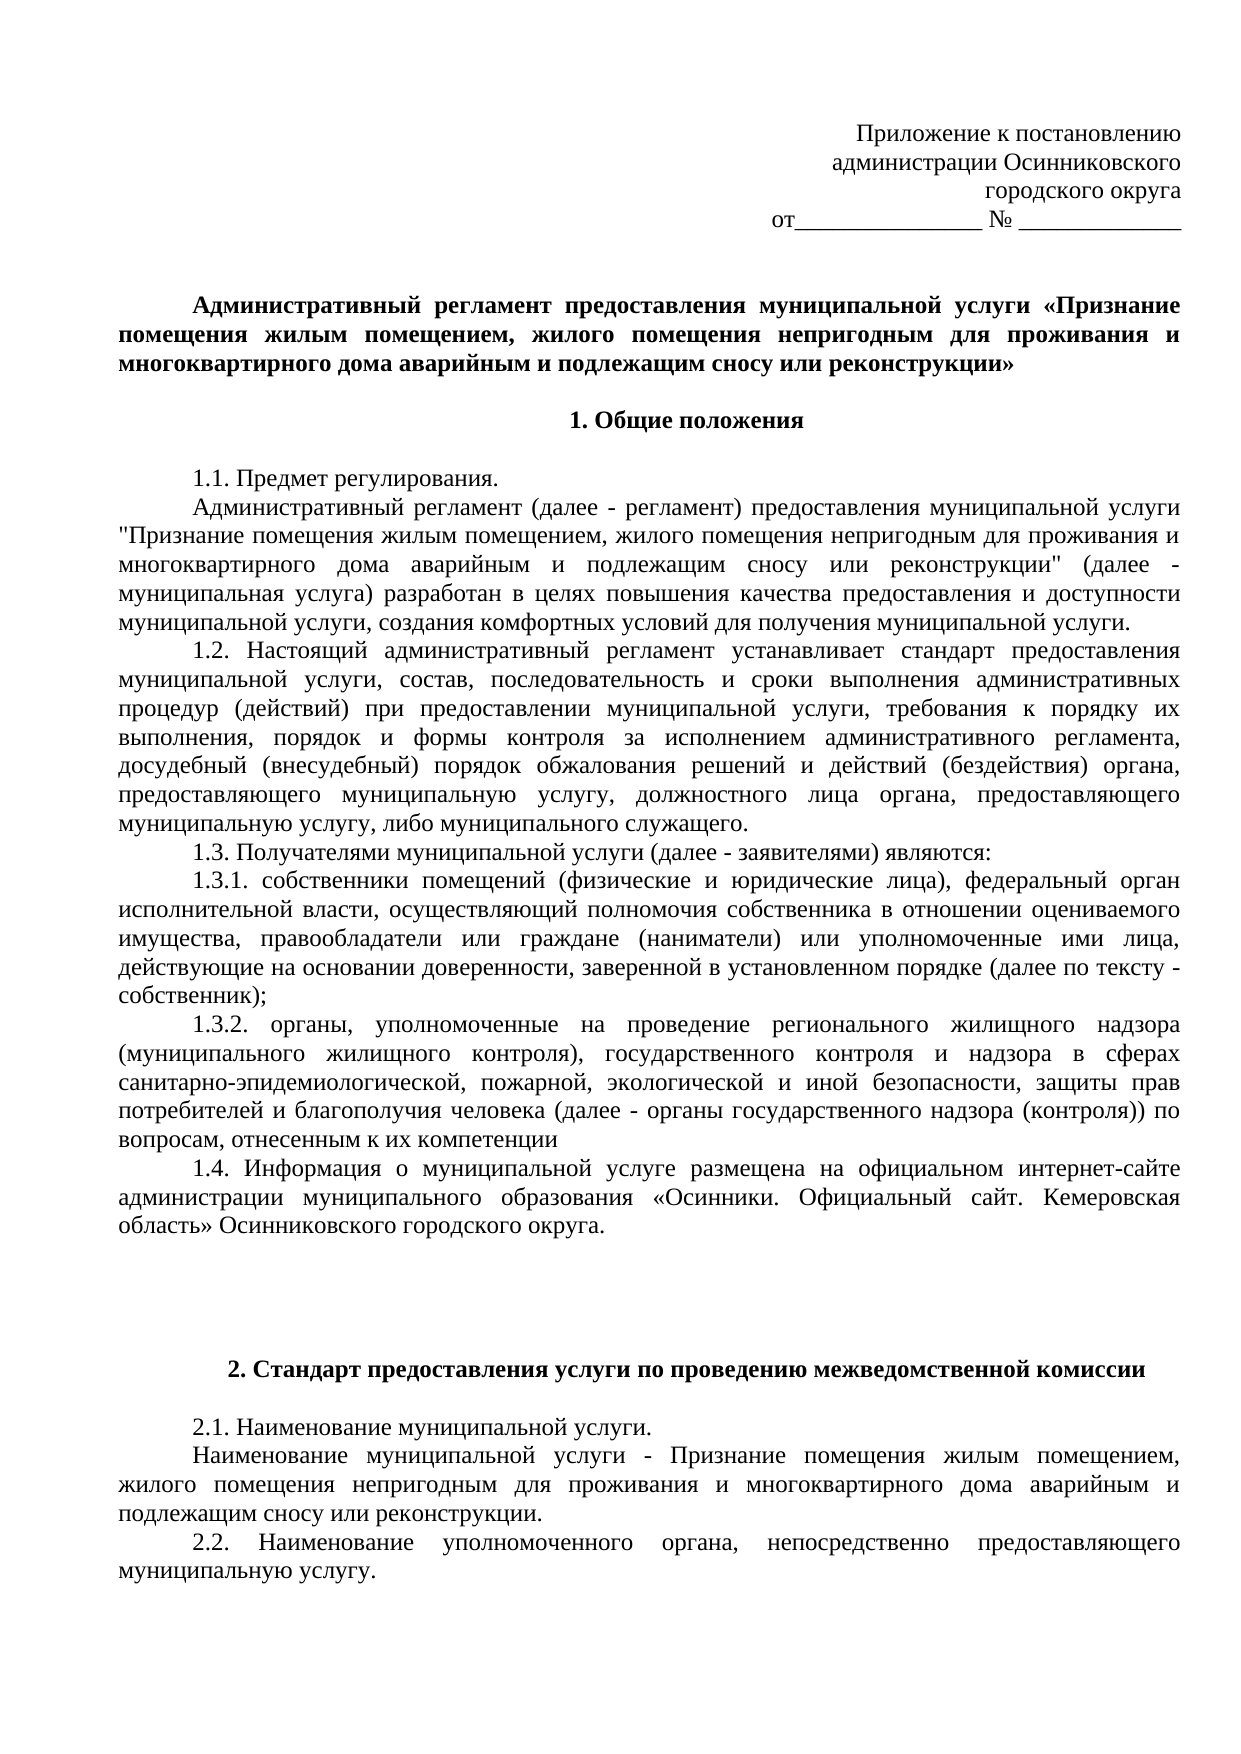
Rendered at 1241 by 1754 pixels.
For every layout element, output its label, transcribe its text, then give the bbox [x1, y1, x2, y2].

text администрации Осинниковского [118, 147, 1181, 176]
text 1.2. Настоящий административный регламент устанавливает стандарт предоставления муниципальной услуги, состав, последовательность и сроки выполнения административных процедур (действий) при предоставлении муниципальной услуги, требования к порядку их выполнения, порядок и формы контроля за исполнением административного регламента, досудебный (внесудебный) порядок обжалования решений и действий (бездействия) органа, предоставляющего муниципальную услугу, должностного лица органа, предоставляющего муниципальную услугу, либо муниципального служащего. [118, 636, 1181, 837]
text 1.1. Предмет регулирования. [118, 463, 1181, 492]
text Административный регламент (далее - регламент) предоставления муниципальной услуги "Признание помещения жилым помещением, жилого помещения непригодным для проживания и многоквартирного дома аварийным и подлежащим сносу или реконструкции" (далее - муниципальная услуга) разработан в целях повышения качества предоставления и доступности муниципальной услуги, создания комфортных условий для получения муниципальной услуги. [118, 492, 1181, 636]
text Наименование муниципальной услуги - Признание помещения жилым помещением, жилого помещения непригодным для проживания и многоквартирного дома аварийным и подлежащим сносу или реконструкции. [118, 1441, 1181, 1527]
text 2.2. Наименование уполномоченного органа, непосредственно предоставляющего муниципальную услугу. [118, 1527, 1181, 1584]
text 1.3. Получателями муниципальной услуги (далее - заявителями) являются: [118, 837, 1181, 866]
text 1.3.2. органы, уполномоченные на проведение регионального жилищного надзора (муниципального жилищного контроля), государственного контроля и надзора в сферах санитарно-эпидемиологической, пожарной, экологической и иной безопасности, защиты прав потребителей и благополучия человека (далее - органы государственного надзора (контроля)) по вопросам, отнесенным к их компетенции [118, 1009, 1181, 1153]
text 1. Общие положения [118, 406, 1181, 434]
text городского округа [118, 176, 1181, 204]
text 2.1. Наименование муниципальной услуги. [118, 1412, 1181, 1441]
text 2. Стандарт предоставления услуги по проведению межведомственной комиссии [118, 1354, 1181, 1383]
text Административный регламент предоставления муниципальной услуги «Признание помещения жилым помещением, жилого помещения непригодным для проживания и многоквартирного дома аварийным и подлежащим сносу или реконструкции» [118, 291, 1181, 377]
text от_______________ № _____________ [118, 204, 1181, 233]
text 1.4. Информация о муниципальной услуге размещена на официальном интернет-сайте администрации муниципального образования «Осинники. Официальный сайт. Кемеровская область» Осинниковского городского округа. [118, 1153, 1181, 1239]
text Приложение к постановлению [118, 118, 1181, 147]
text 1.3.1. собственники помещений (физические и юридические лица), федеральный орган исполнительной власти, осуществляющий полномочия собственника в отношении оцениваемого имущества, правообладатели или граждане (наниматели) или уполномоченные ими лица, действующие на основании доверенности, заверенной в установленном порядке (далее по тексту - собственник); [118, 866, 1181, 1009]
